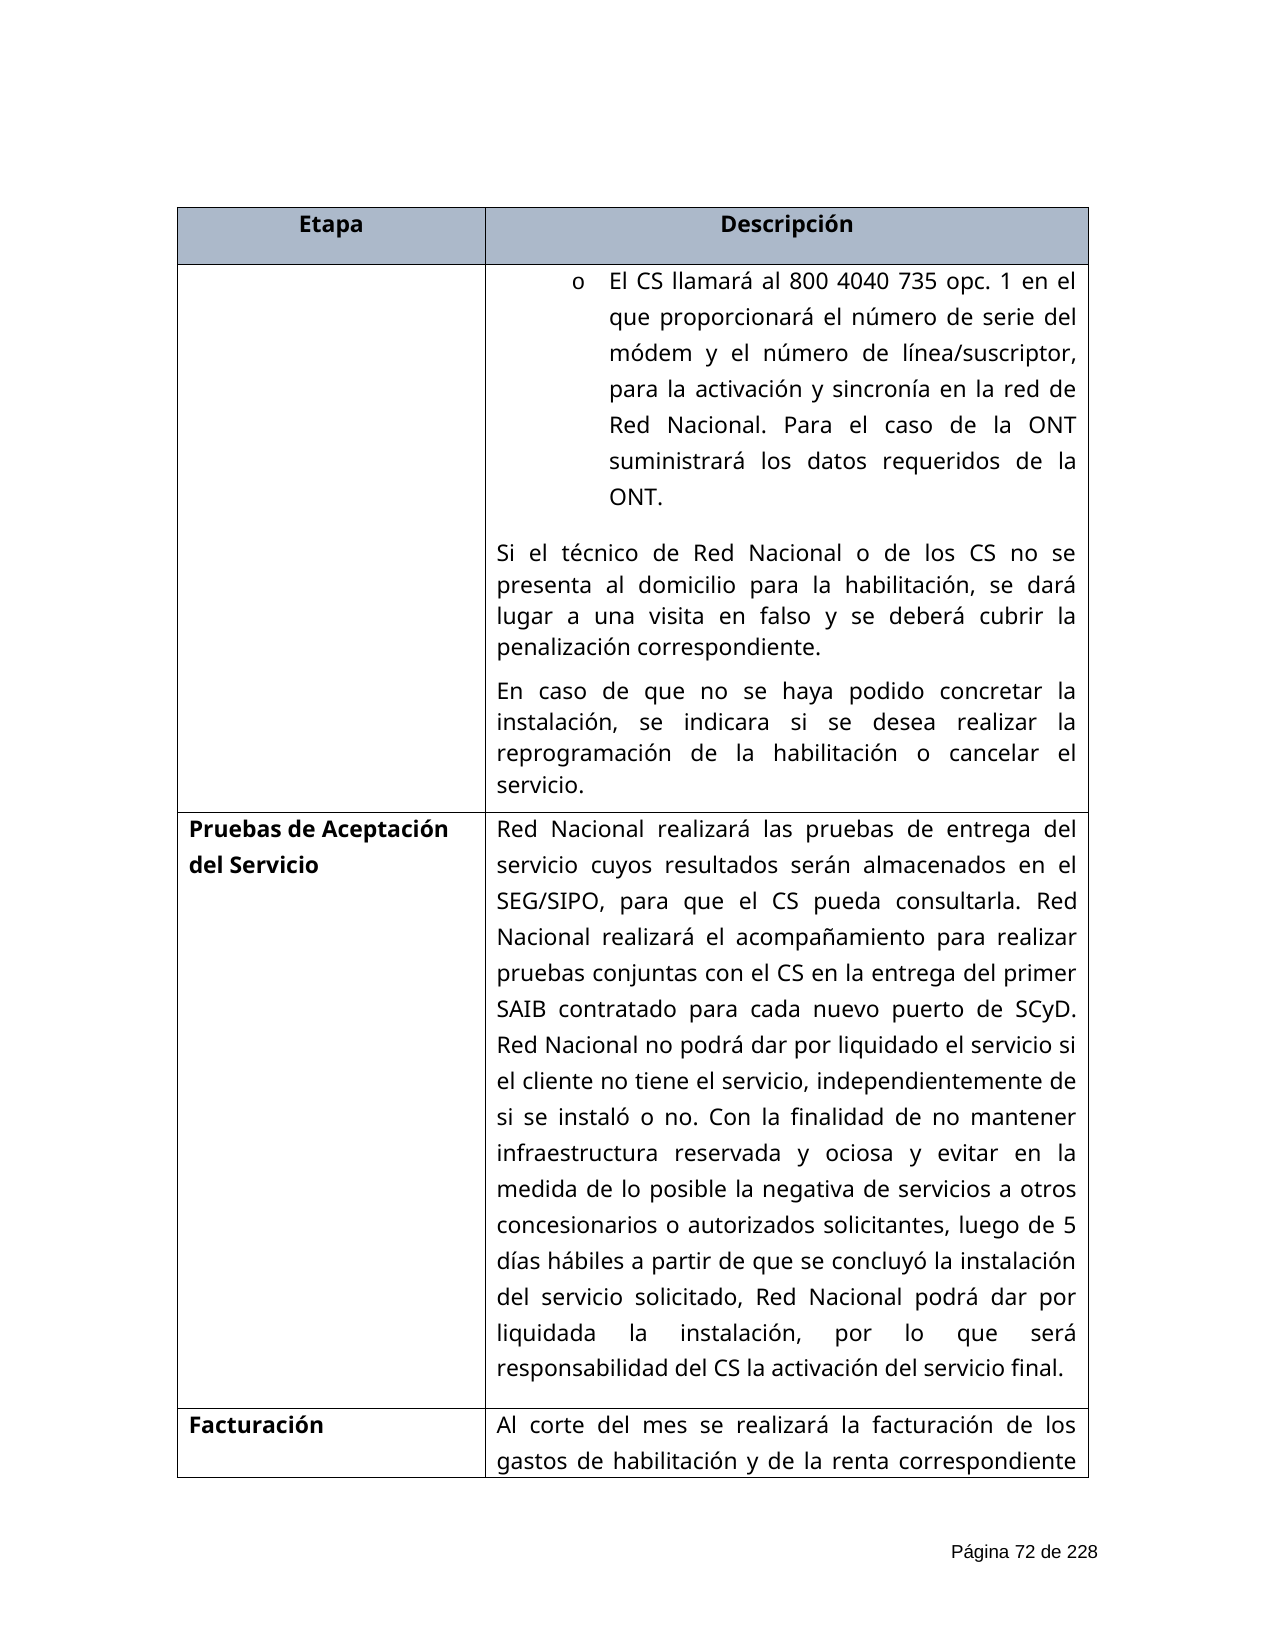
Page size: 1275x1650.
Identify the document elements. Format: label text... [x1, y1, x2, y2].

table_header Etapa [178, 208, 485, 264]
table_cell Facturación [178, 1409, 485, 1477]
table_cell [178, 265, 485, 812]
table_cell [486, 265, 1088, 812]
table_cell Pruebas de Aceptación del Servicio [178, 813, 485, 1408]
table_header Descripción [486, 208, 1088, 264]
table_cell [486, 1409, 1088, 1477]
table_cell Red Nacional realizará las pruebas de entrega del servicio cuyos resultados serán almacenados en el SEG/SIPO, para que el CS pueda consultarla. Red Nacional realizará el acompañamiento para realizar pruebas conjuntas con el CS en la entrega del primer SAIB contratado para cada nuevo puerto de SCyD. Red Nacional no podrá dar por liquidado el servicio si el cliente no tiene el servicio, independientemente de si se instaló o no. Con la finalidad de no mantener infraestructura reservada y ociosa y evitar en la medida de lo posible la negativa de servicios a otros concesionarios o autorizados solicitantes, luego de 5 días hábiles a partir de que se concluyó la instalación del servicio solicitado, Red Nacional podrá dar por liquidada la instalación, por lo que será responsabilidad del CS la activación del servicio final. [486, 813, 1088, 1408]
